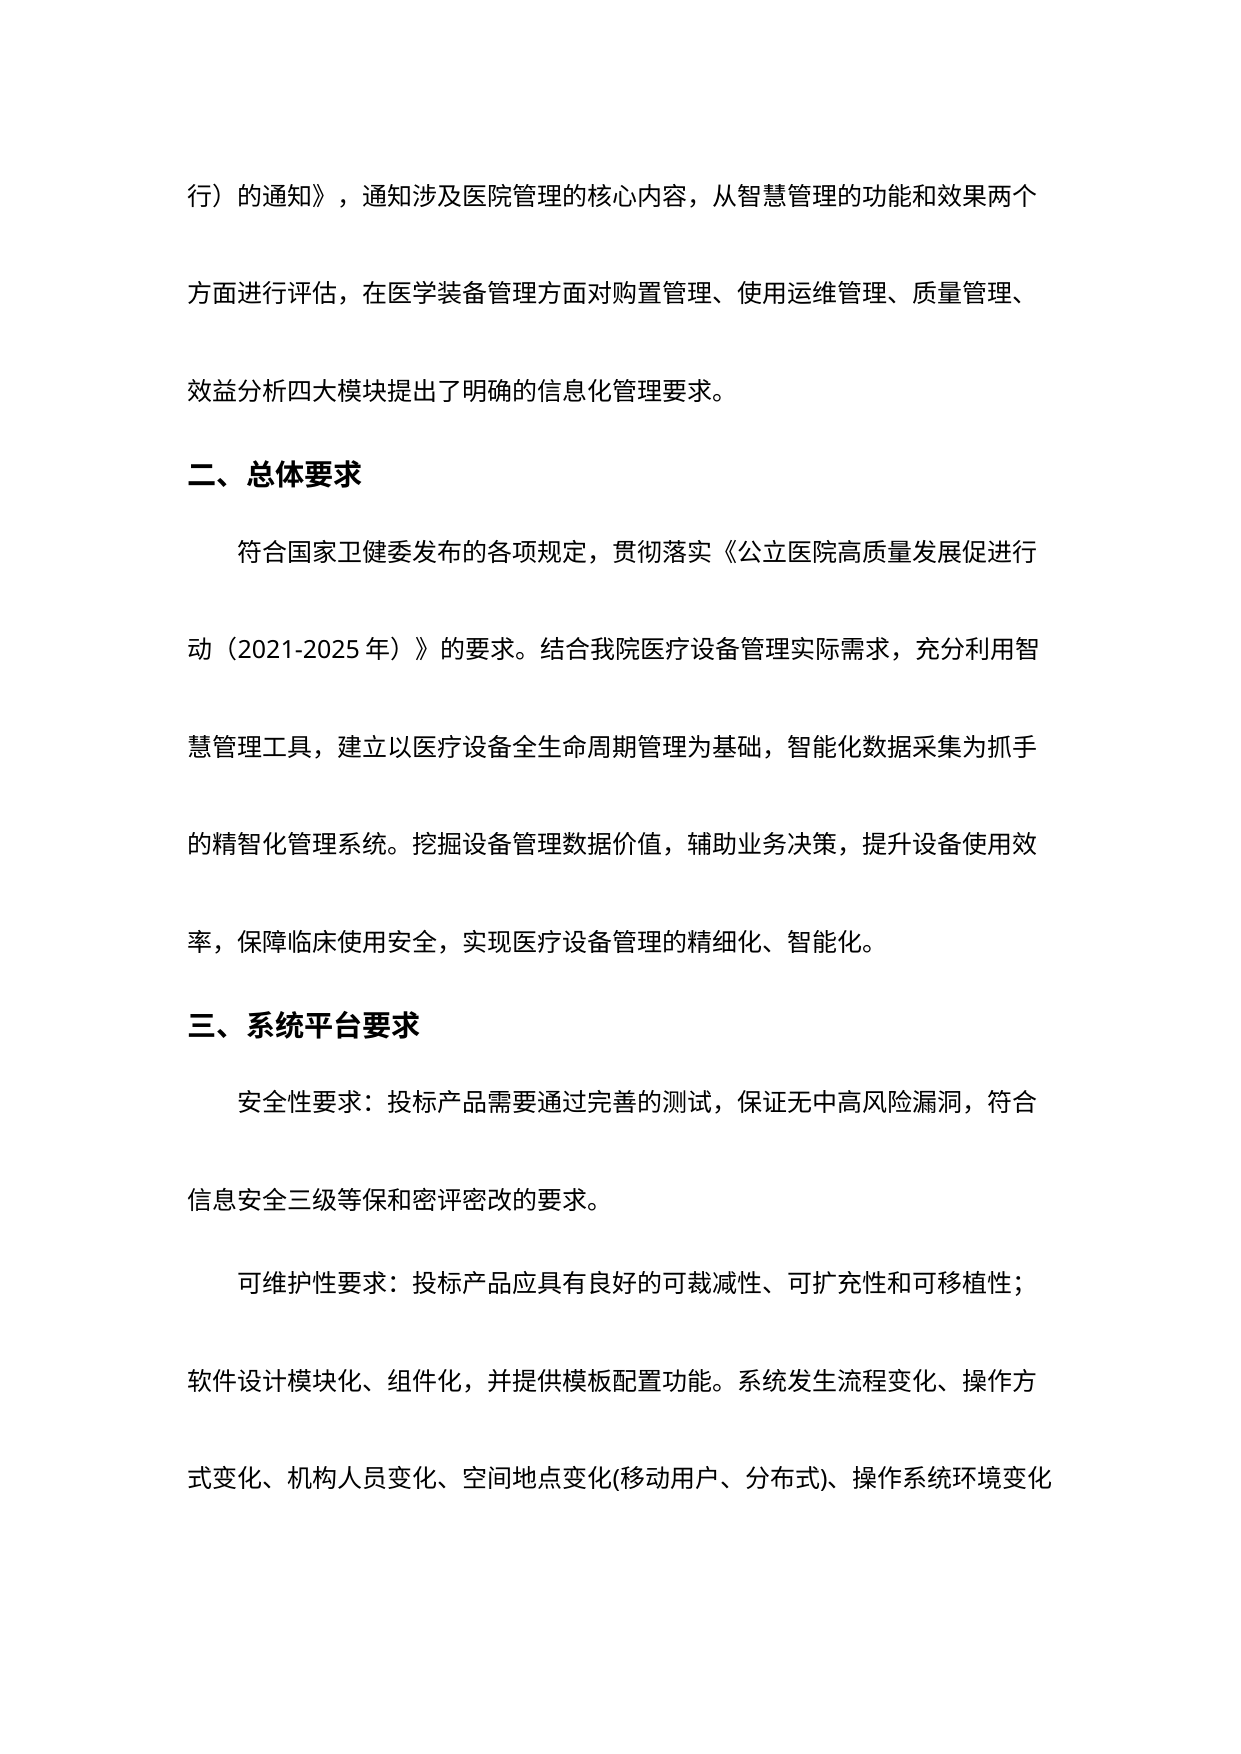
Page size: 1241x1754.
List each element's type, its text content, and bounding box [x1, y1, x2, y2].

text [187, 1249, 1053, 1509]
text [187, 162, 1053, 422]
list 系统平台要求 [187, 991, 1053, 1056]
list 总体要求 [187, 440, 1053, 505]
text 符合国家卫健委发布的各项规定，贯彻落实《公立医院高质量发展促进行动（2021-2025年）》的要求。结合我院医疗设备管理实际需求，充分利用智慧管理工具，建立以医疗设备全生命周期管理为基础，智能化数据采集为抓手的精智化管理系统。挖掘设备管理数据价值，辅助业务决策，提升设备使用效率，保障临床使用安全，实现医疗设备管理的精细化、智能化。 [187, 518, 1053, 973]
text 安全性要求：投标产品需要通过完善的测试，保证无中高风险漏洞，符合信息安全三级等保和密评密改的要求。 [187, 1068, 1053, 1231]
